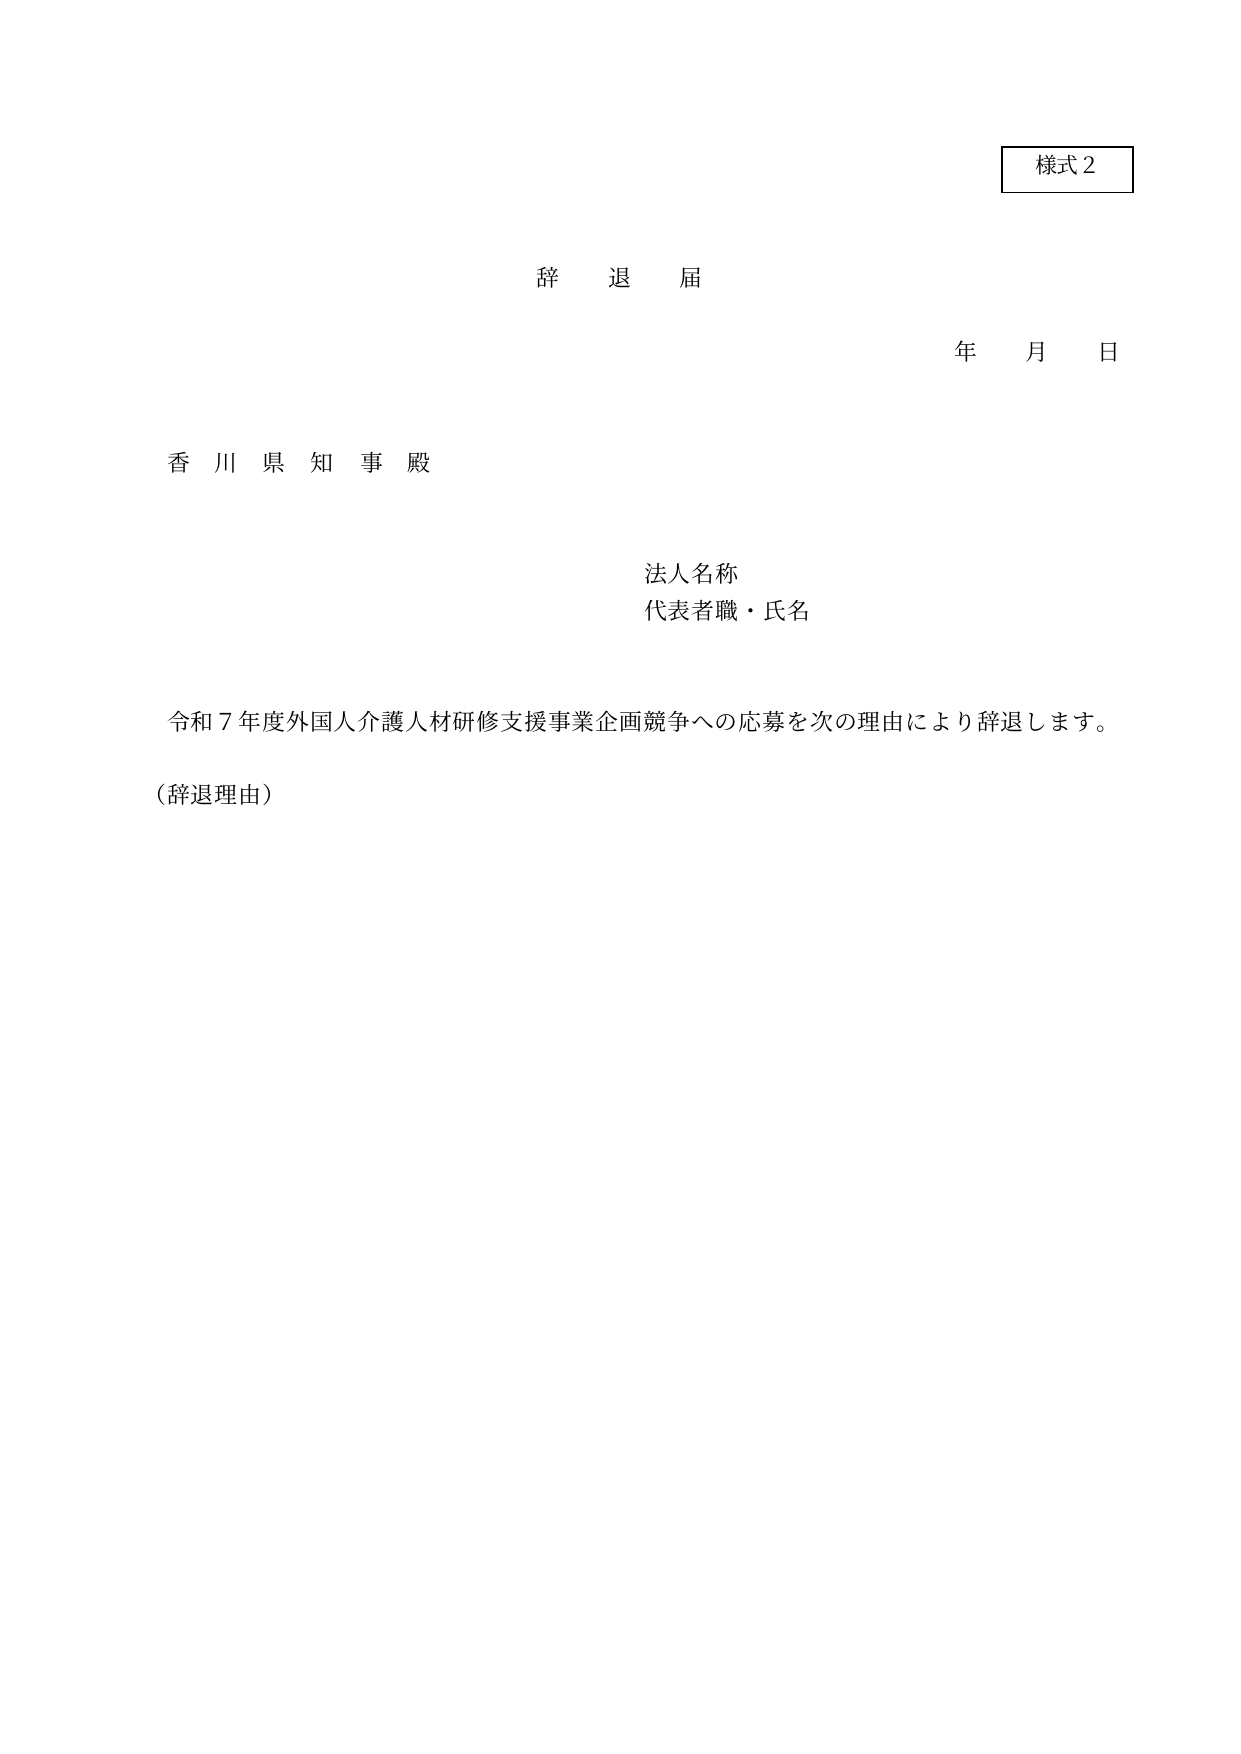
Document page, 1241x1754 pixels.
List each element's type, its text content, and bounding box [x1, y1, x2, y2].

text 香川県知事 殿 [119, 443, 1121, 480]
text 辞 退 届 [119, 258, 1121, 295]
text （辞退理由） [119, 776, 1121, 813]
text 代表者職・氏名 [119, 591, 1121, 628]
text 令和７年度外国人介護人材研修支援事業企画競争への応募を次の理由により辞退します。 [119, 702, 1121, 739]
text 法人名称 [119, 554, 1121, 591]
text 年 月 日 [119, 332, 1121, 369]
